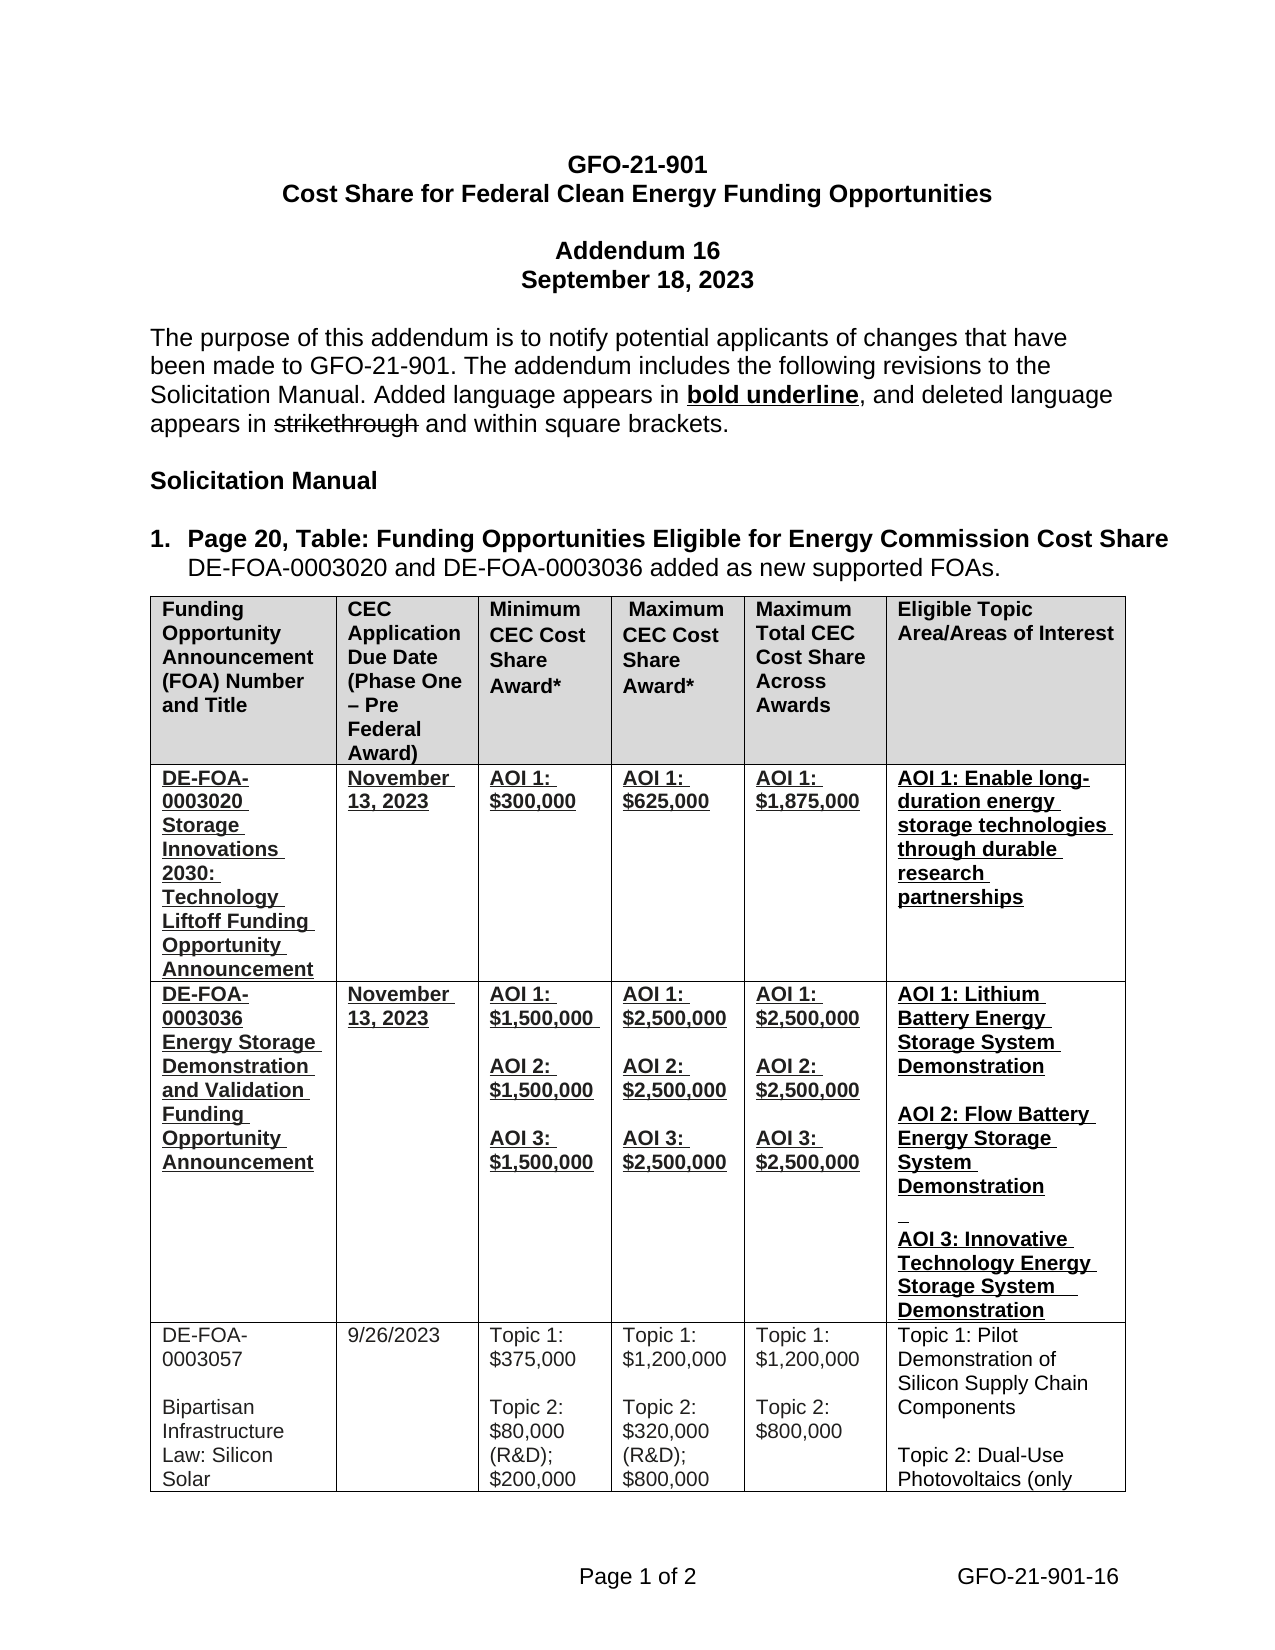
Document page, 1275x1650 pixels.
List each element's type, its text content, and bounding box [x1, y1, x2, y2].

table_header Maximum Total CEC Cost Share Across Awards [745, 597, 886, 764]
table_cell AOI 1: $300,000 [479, 765, 611, 981]
text The purpose of this addendum is to notify potential applicants of changes that have been made to GFO-21-901. The addendum includes the following revisions to the Solicitation Manual. Added language appears in bold underline, and deleted language appears in strikethrough and within square brackets. [150, 322, 1125, 437]
text Cost Share for Federal Clean Energy Funding Opportunities [150, 179, 1125, 207]
table_header Funding Opportunity Announcement (FOA) Number and Title [151, 597, 336, 764]
table_cell AOI 1: $1,500,000 AOI 2: $1,500,000 AOI 3: $1,500,000 [479, 982, 611, 1322]
table_cell AOI 1: Enable long-duration energy storage technologies through durable research partnerships [887, 765, 1125, 981]
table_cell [612, 1323, 744, 1491]
text Addendum 16 [150, 236, 1125, 265]
text DE-FOA-0003020 and DE-FOA-0003036 added as new supported FOAs. [187, 552, 1200, 581]
table_cell AOI 1: $1,875,000 [745, 765, 886, 981]
text Solicitation Manual [150, 466, 1200, 495]
table_cell AOI 1: Lithium Battery Energy Storage System Demonstration AOI 2: Flow Battery Energy Storage System Demonstration AOI 3: Innovative Technology Energy Storage System Demonstration [887, 982, 1125, 1322]
table_cell November 13, 2023 [337, 765, 478, 981]
table_cell AOI 1: $625,000 [612, 765, 744, 981]
table_cell AOI 1: $2,500,000 AOI 2: $2,500,000 AOI 3: $2,500,000 [612, 982, 744, 1322]
table_cell DE-FOA-0003020 Storage Innovations 2030: Technology Liftoff Funding Opportunity Announcement [151, 765, 336, 981]
text GFO-21-901 [150, 150, 1125, 179]
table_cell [151, 1323, 336, 1491]
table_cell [479, 1323, 611, 1491]
table_header CEC Application Due Date (Phase One – Pre Federal Award) [337, 597, 478, 764]
table_cell DE-FOA-0003036 Energy Storage Demonstration and Validation Funding Opportunity Announcement [151, 982, 336, 1322]
text September 18, 2023 [150, 265, 1125, 294]
table_header Eligible Topic Area/Areas of Interest [887, 597, 1125, 764]
table_cell AOI 1: $2,500,000 AOI 2: $2,500,000 AOI 3: $2,500,000 [745, 982, 886, 1322]
table_cell November 13, 2023 [337, 982, 478, 1322]
table_header Maximum CEC Cost Share Award* [612, 597, 744, 764]
table_header Minimum CEC Cost Share Award* [479, 597, 611, 764]
list Page 20, Table: Funding Opportunities Eligible for Energy Commission Cost Share [150, 524, 1200, 552]
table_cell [745, 1323, 886, 1491]
table_cell 9/26/2023 [337, 1323, 478, 1491]
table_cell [887, 1323, 1125, 1491]
